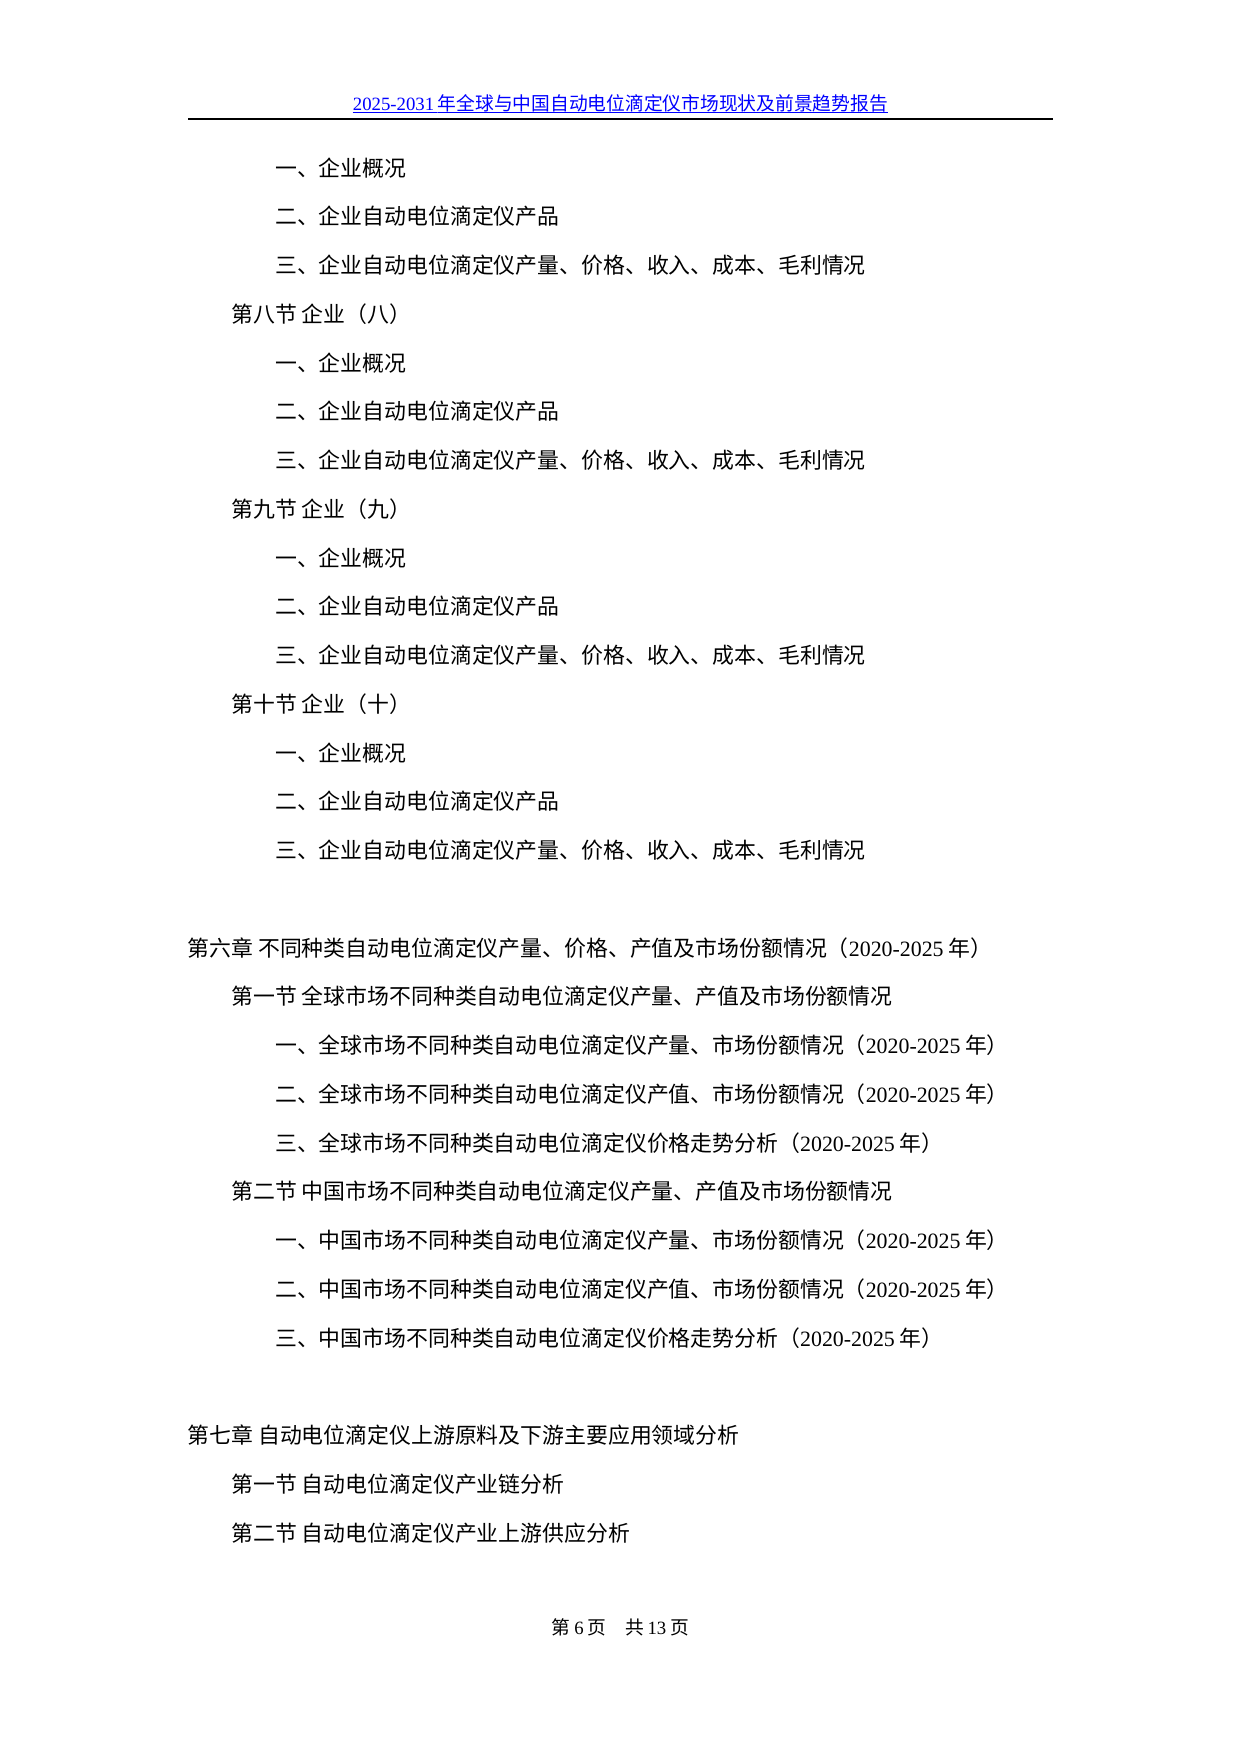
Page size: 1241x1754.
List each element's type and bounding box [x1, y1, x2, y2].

text [187, 150, 1053, 1548]
